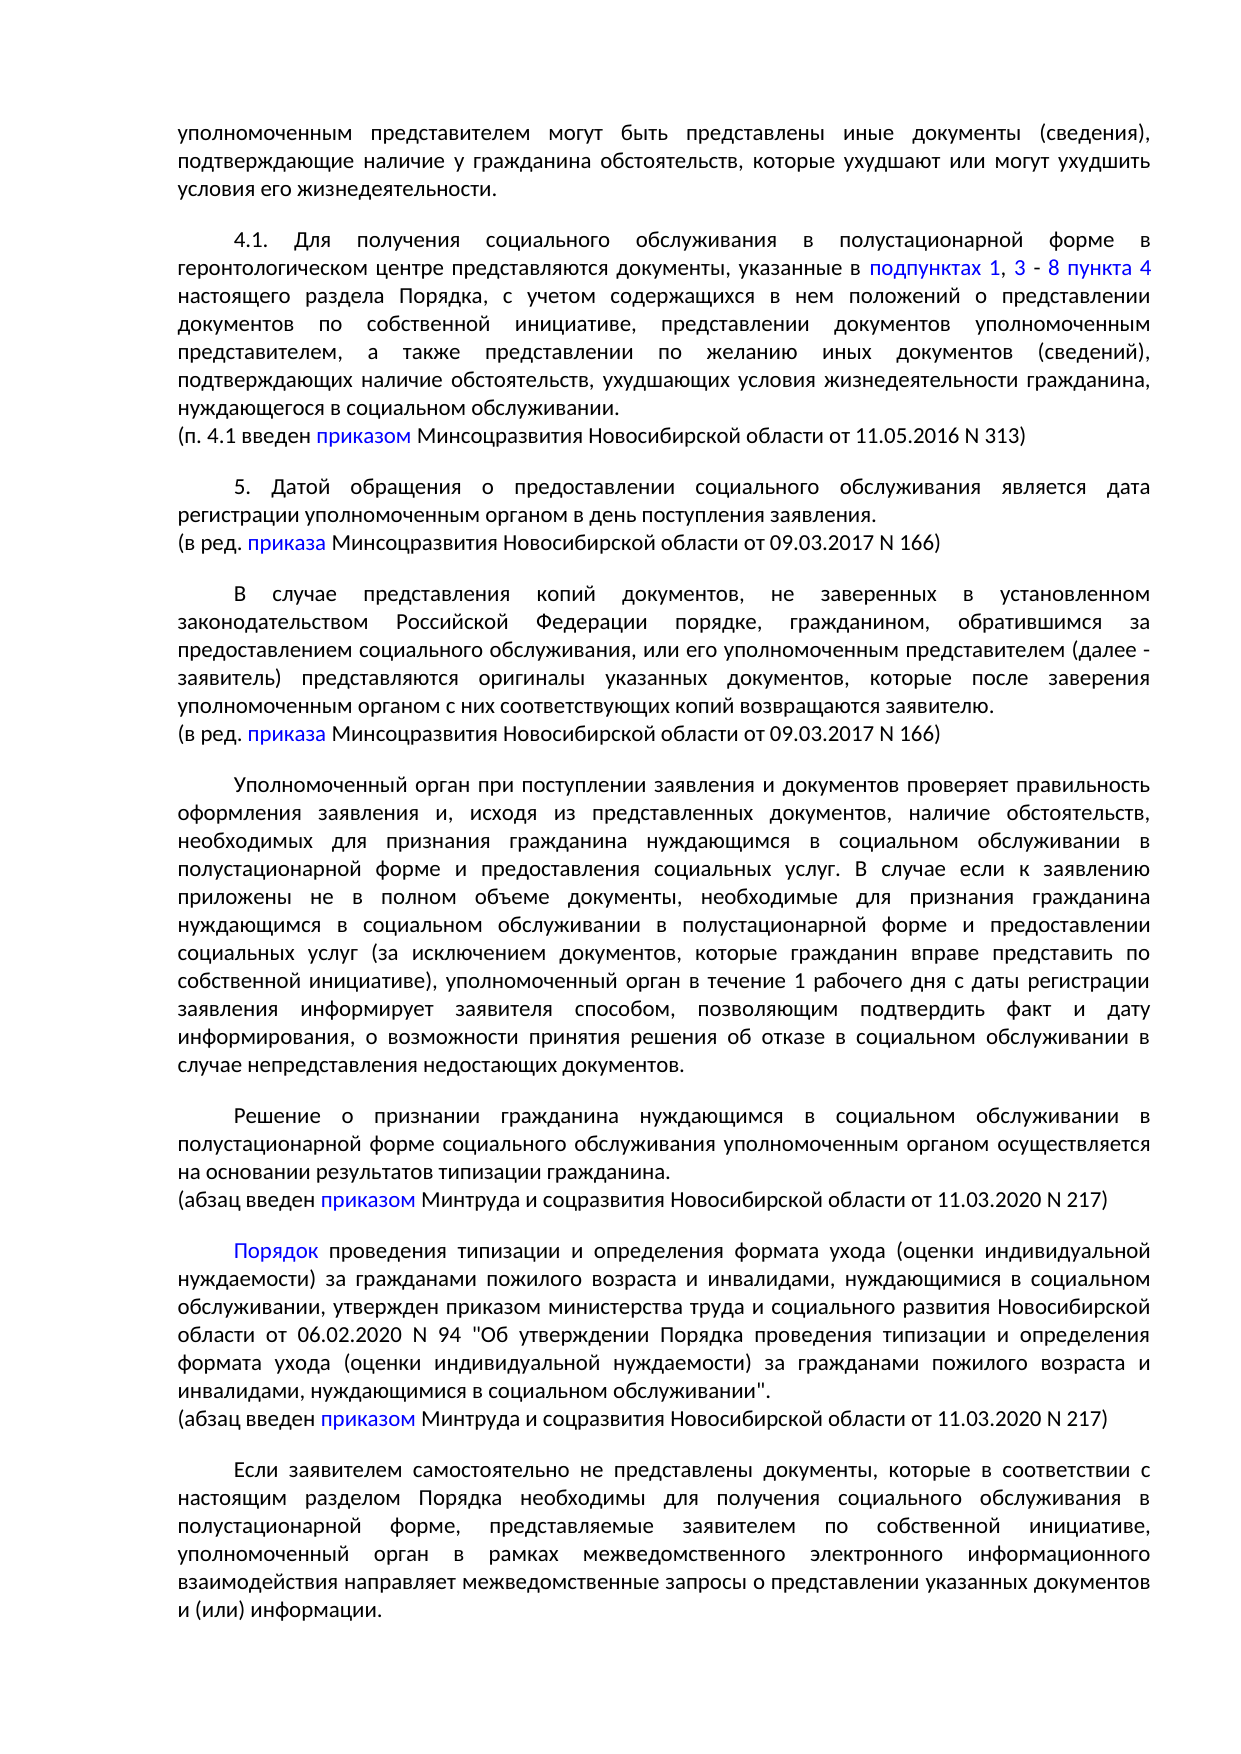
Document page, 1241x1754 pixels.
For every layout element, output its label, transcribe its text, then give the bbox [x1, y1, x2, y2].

text 5. Датой обращения о предоставлении социального обслуживания является дата регистрации уполномоченным органом в день поступления заявления. [177, 472, 1152, 528]
text В случае представления копий документов, не заверенных в установленном законодательством Российской Федерации порядке, гражданином, обратившимся за предоставлением социального обслуживания, или его уполномоченным представителем (далее - заявитель) представляются оригиналы указанных документов, которые после заверения уполномоченным органом с них соответствующих копий возвращаются заявителю. [177, 579, 1152, 719]
text (абзац введен приказом Минтруда и соцразвития Новосибирской области от 11.03.2020 N 217) [177, 1185, 1152, 1213]
text (абзац введен приказом Минтруда и соцразвития Новосибирской области от 11.03.2020 N 217) [177, 1404, 1152, 1432]
text (в ред. приказа Минсоцразвития Новосибирской области от 09.03.2017 N 166) [177, 719, 1152, 747]
text (п. 4.1 введен приказом Минсоцразвития Новосибирской области от 11.05.2016 N 313) [177, 421, 1152, 449]
text Если заявителем самостоятельно не представлены документы, которые в соответствии с настоящим разделом Порядка необходимы для получения социального обслуживания в полустационарной форме, представляемые заявителем по собственной инициативе, уполномоченный орган в рамках межведомственного электронного информационного взаимодействия направляет межведомственные запросы о представлении указанных документов и (или) информации. [177, 1455, 1152, 1623]
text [177, 118, 1152, 202]
text 4.1. Для получения социального обслуживания в полустационарной форме в геронтологическом центре представляются документы, указанные в подпунктах 1, 3 - 8 пункта 4 настоящего раздела Порядка, с учетом содержащихся в нем положений о представлении документов по собственной инициативе, представлении документов уполномоченным представителем, а также представлении по желанию иных документов (сведений), подтверждающих наличие обстоятельств, ухудшающих условия жизнедеятельности гражданина, нуждающегося в социальном обслуживании. [177, 225, 1152, 421]
text Решение о признании гражданина нуждающимся в социальном обслуживании в полустационарной форме социального обслуживания уполномоченным органом осуществляется на основании результатов типизации гражданина. [177, 1101, 1152, 1185]
text Уполномоченный орган при поступлении заявления и документов проверяет правильность оформления заявления и, исходя из представленных документов, наличие обстоятельств, необходимых для признания гражданина нуждающимся в социальном обслуживании в полустационарной форме и предоставления социальных услуг. В случае если к заявлению приложены не в полном объеме документы, необходимые для признания гражданина нуждающимся в социальном обслуживании в полустационарной форме и предоставлении социальных услуг (за исключением документов, которые гражданин вправе представить по собственной инициативе), уполномоченный орган в течение 1 рабочего дня с даты регистрации заявления информирует заявителя способом, позволяющим подтвердить факт и дату информирования, о возможности принятия решения об отказе в социальном обслуживании в случае непредставления недостающих документов. [177, 770, 1152, 1078]
text Порядок проведения типизации и определения формата ухода (оценки индивидуальной нуждаемости) за гражданами пожилого возраста и инвалидами, нуждающимися в социальном обслуживании, утвержден приказом министерства труда и социального развития Новосибирской области от 06.02.2020 N 94 "Об утверждении Порядка проведения типизации и определения формата ухода (оценки индивидуальной нуждаемости) за гражданами пожилого возраста и инвалидами, нуждающимися в социальном обслуживании". [177, 1236, 1152, 1404]
text (в ред. приказа Минсоцразвития Новосибирской области от 09.03.2017 N 166) [177, 528, 1152, 556]
